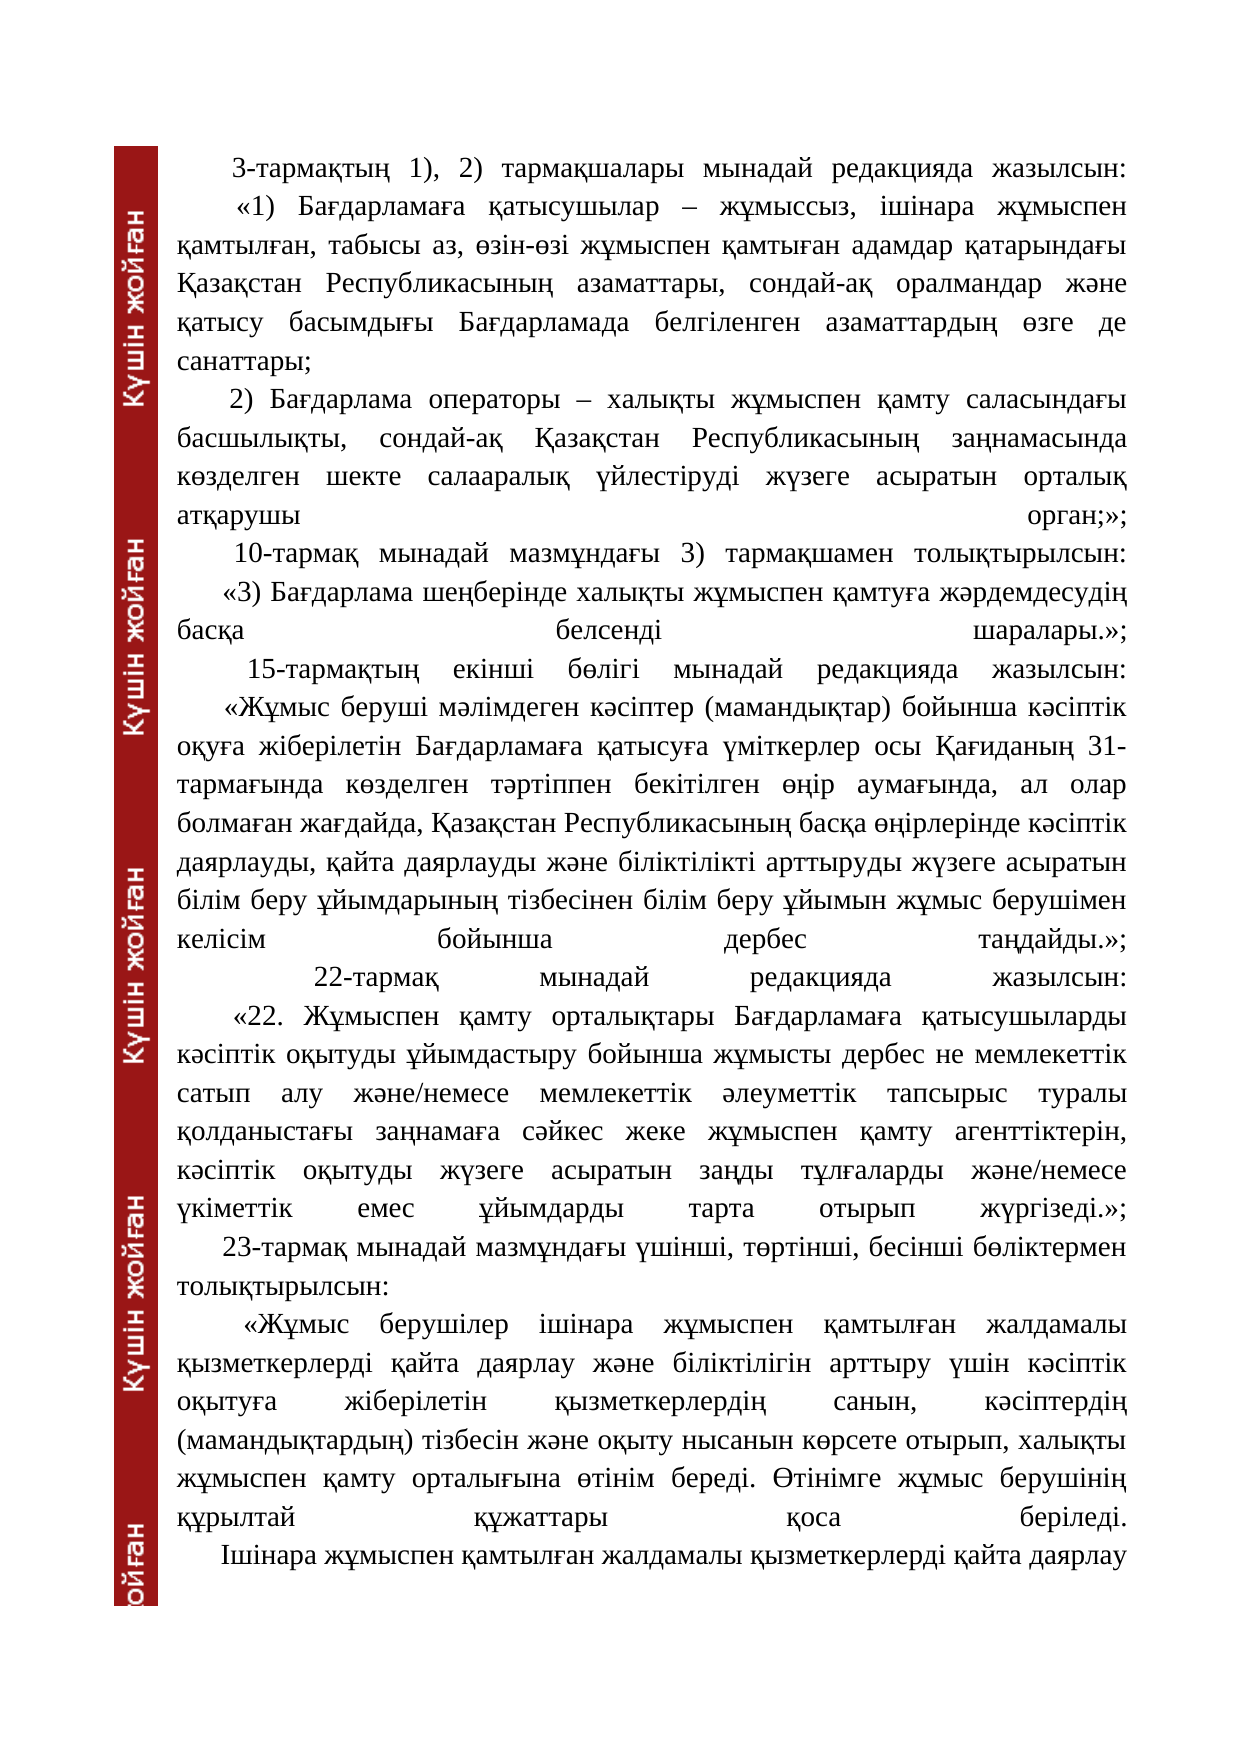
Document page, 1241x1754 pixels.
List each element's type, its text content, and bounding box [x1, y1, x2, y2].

picture [114, 146, 158, 150]
picture [114, 1571, 158, 1606]
